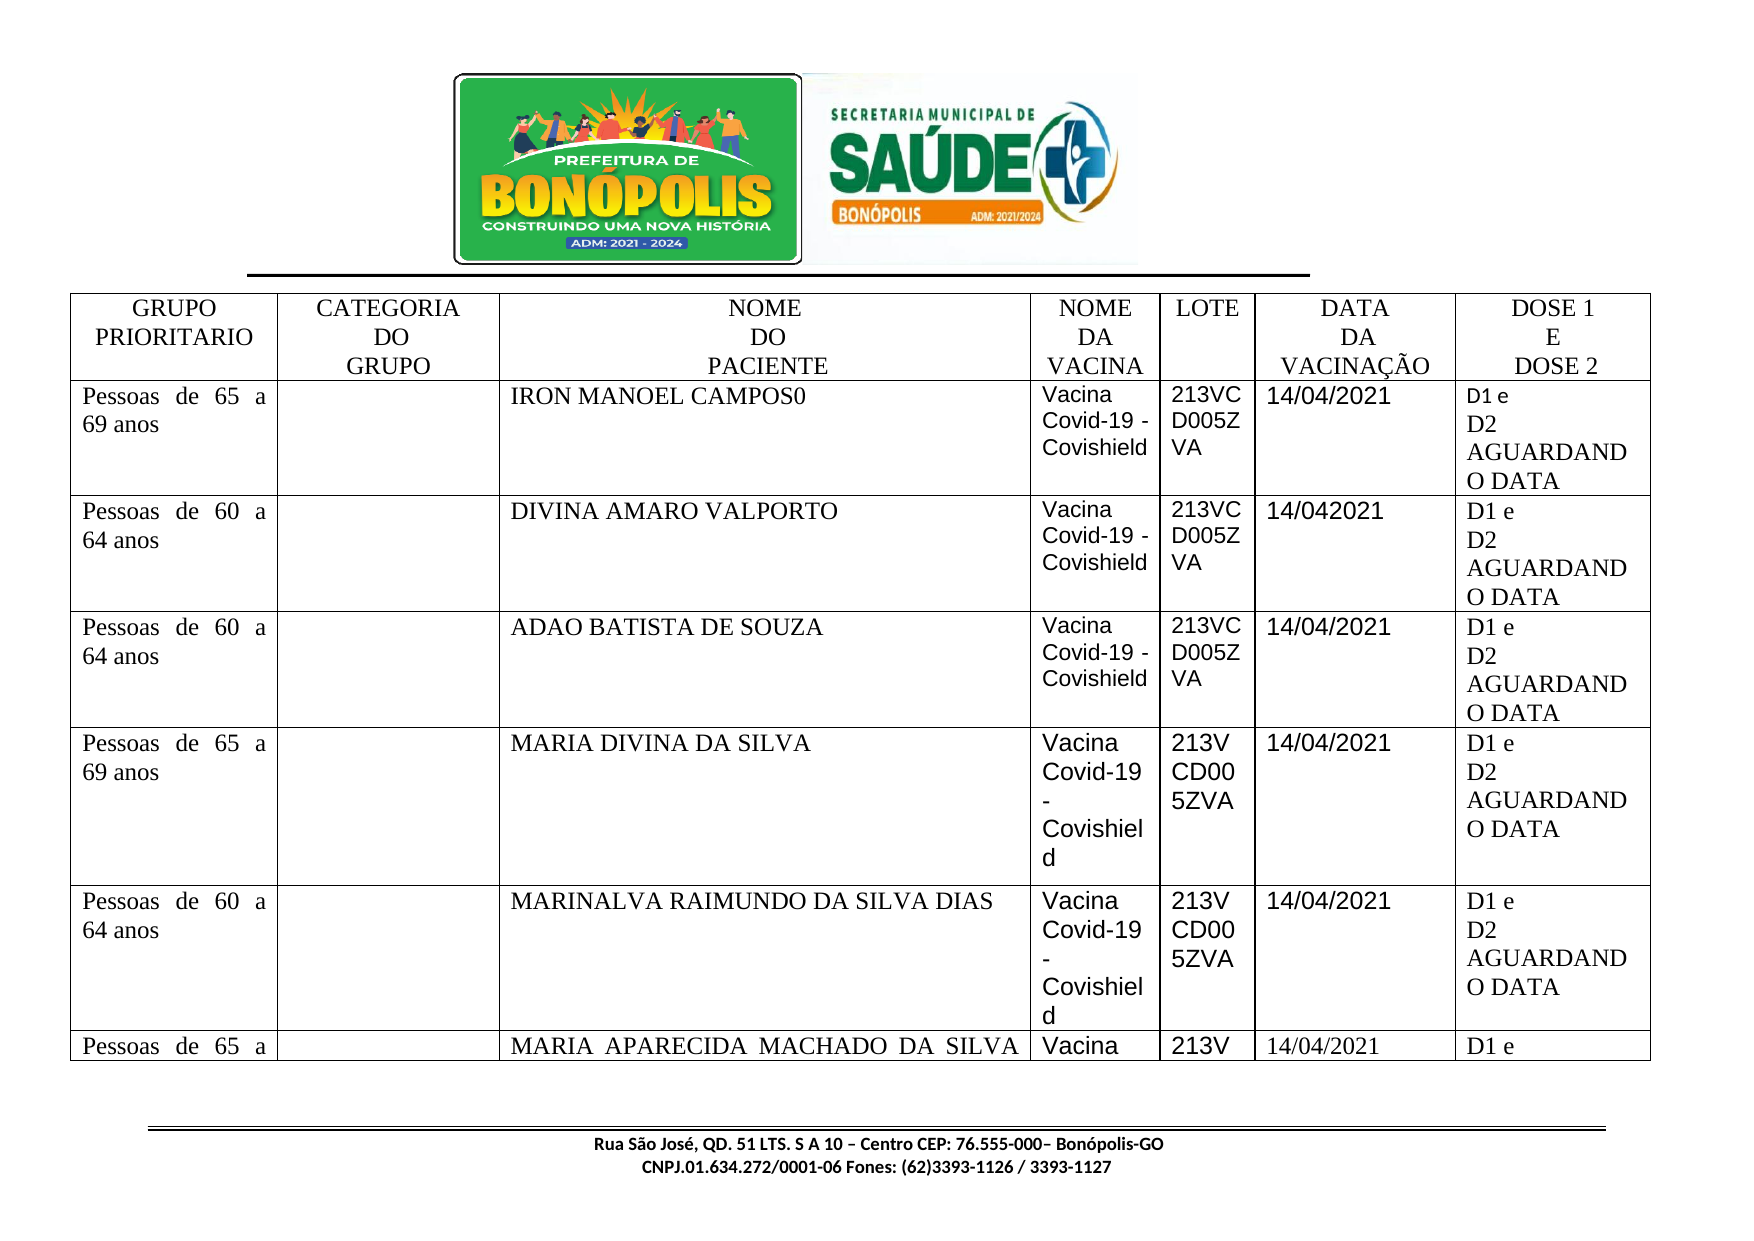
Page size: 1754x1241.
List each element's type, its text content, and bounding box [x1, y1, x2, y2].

table_cell 14/042021 [1256, 496, 1455, 611]
table_header DATA DA VACINAÇÃO [1256, 294, 1455, 380]
table_cell D1 e D2 AGUARDANDO DATA [1456, 381, 1650, 495]
table_cell D1 e D2 AGUARDANDO DATA [1456, 612, 1650, 727]
table_cell 213VCD005ZVA [1161, 728, 1254, 885]
table_cell 213VCD005ZVA [1161, 381, 1254, 495]
table_cell [278, 728, 499, 885]
table_cell Vacina Covid-19 - Covishield [1031, 886, 1159, 1030]
table_header NOME DA VACINA [1031, 294, 1159, 380]
table_header CATEGORIA DO GRUPO [278, 294, 499, 380]
table_cell 213VCD005ZVA [1161, 496, 1254, 611]
table_cell DIVINA AMARO VALPORTO [500, 496, 1030, 611]
table_cell Pessoas de 60 a 64 anos [71, 612, 277, 727]
table_cell Pessoas de 65 a 69 anos [71, 381, 277, 495]
table_header LOTE [1161, 294, 1254, 380]
table_cell Vacina Covid-19 - Covishield [1031, 1031, 1159, 1059]
table_cell Vacina Covid-19 - Covishield [1031, 612, 1159, 727]
table_cell D1 e D2 AGUARDANDO DATA [1456, 496, 1650, 611]
table_cell D1 e D2 AGUARDANDO DATA [1456, 728, 1650, 885]
table_cell 213VCD005ZVA [1161, 1031, 1254, 1059]
table_cell Vacina Covid-19 - Covishield [1031, 496, 1159, 611]
table_cell [278, 381, 499, 495]
table_cell 14/04/2021 [1256, 612, 1455, 727]
table_cell [278, 886, 499, 1030]
table_cell 213VCD005ZVA [1161, 612, 1254, 727]
table_cell 14/04/2021 [1256, 728, 1455, 885]
table_cell Vacina Covid-19 - Covishield [1031, 728, 1159, 885]
picture [453, 73, 1139, 265]
table_header DOSE 1 E DOSE 2 [1456, 294, 1650, 380]
table_cell [278, 612, 499, 727]
table_cell [278, 1031, 499, 1059]
table_cell D1 e D2 AGUARDANDO DATA [1456, 1031, 1650, 1059]
table_cell 14/04/2021 [1256, 1031, 1455, 1059]
table_cell MARINALVA RAIMUNDO DA SILVA DIAS [500, 886, 1030, 1030]
table_cell IRON MANOEL CAMPOS0 [500, 381, 1030, 495]
table_cell [278, 496, 499, 611]
table_cell MARIA DIVINA DA SILVA [500, 728, 1030, 885]
table_cell MARIA APARECIDA MACHADO DA SILVA SA [500, 1031, 1030, 1059]
table_header GRUPO PRIORITARIO [71, 294, 277, 380]
table_cell Pessoas de 60 a 64 anos [71, 496, 277, 611]
table_cell ADAO BATISTA DE SOUZA [500, 612, 1030, 727]
table_cell Pessoas de 65 a 69 anos [71, 728, 277, 885]
table_header NOME DO PACIENTE [500, 294, 1030, 380]
table_cell Pessoas de 65 a 69 anos [71, 1031, 277, 1059]
table_cell 14/04/2021 [1256, 886, 1455, 1030]
table_cell Pessoas de 60 a 64 anos [71, 886, 277, 1030]
table_cell Vacina Covid-19 - Covishield [1031, 381, 1159, 495]
table_cell D1 e D2 AGUARDANDO DATA [1456, 886, 1650, 1030]
table_cell 14/04/2021 [1256, 381, 1455, 495]
table_cell 213VCD005ZVA [1161, 886, 1254, 1030]
